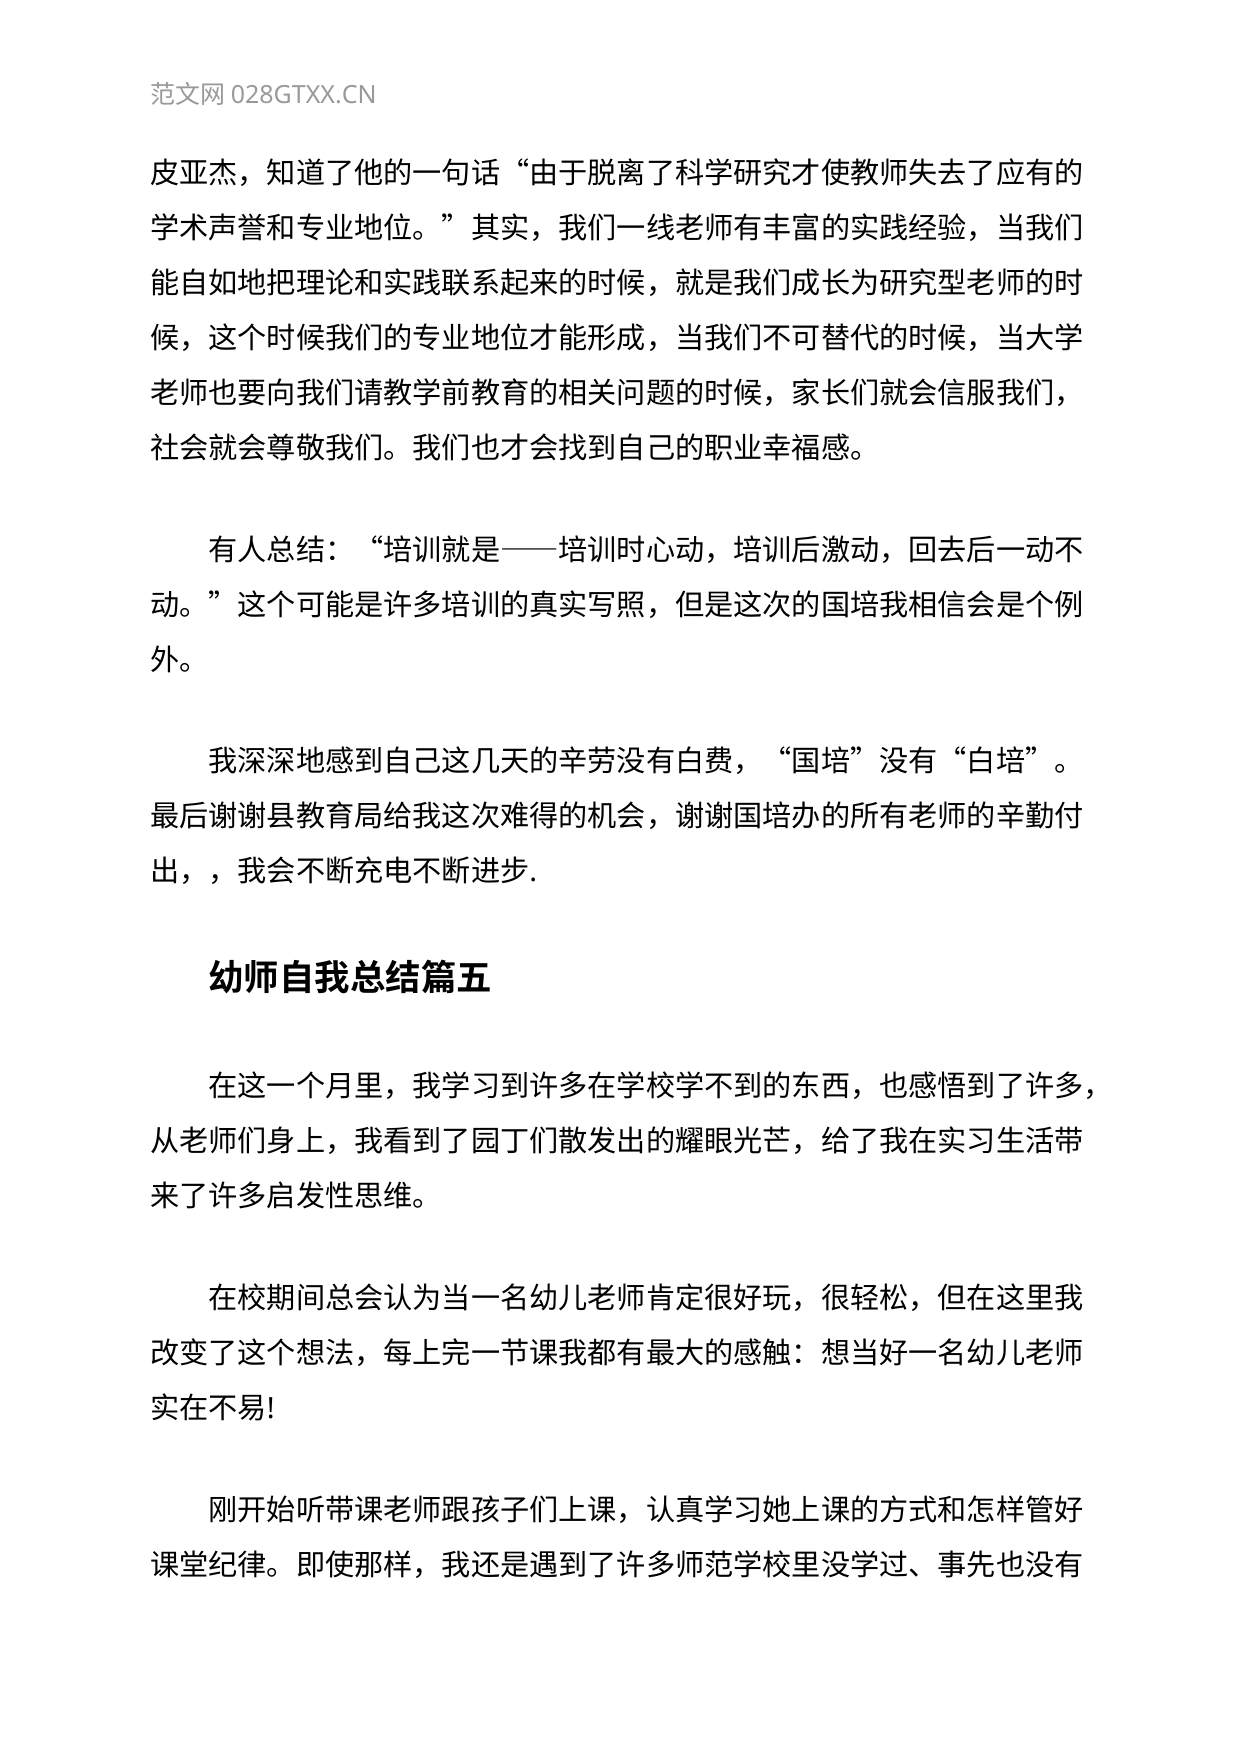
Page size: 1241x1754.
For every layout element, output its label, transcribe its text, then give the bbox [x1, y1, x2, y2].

text 我深深地感到自己这几天的辛劳没有白费，“国培”没有“白培”。最后谢谢县教育局给我这次难得的机会，谢谢国培办的所有老师的辛勤付出，，我会不断充电不断进步. [150, 738, 1090, 890]
text 在校期间总会认为当一名幼儿老师肯定很好玩，很轻松，但在这里我改变了这个想法，每上完一节课我都有最大的感触：想当好一名幼儿老师实在不易! [150, 1274, 1090, 1427]
text 幼师自我总结篇五 [150, 949, 1090, 1001]
text 有人总结：“培训就是——培训时心动，培训后激动，回去后一动不动。”这个可能是许多培训的真实写照，但是这次的国培我相信会是个例外。 [150, 526, 1090, 678]
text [150, 150, 1090, 467]
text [150, 1486, 1090, 1583]
text 在这一个月里，我学习到许多在学校学不到的东西，也感悟到了许多，从老师们身上，我看到了园丁们散发出的耀眼光芒，给了我在实习生活带来了许多启发性思维。 [150, 1063, 1090, 1215]
